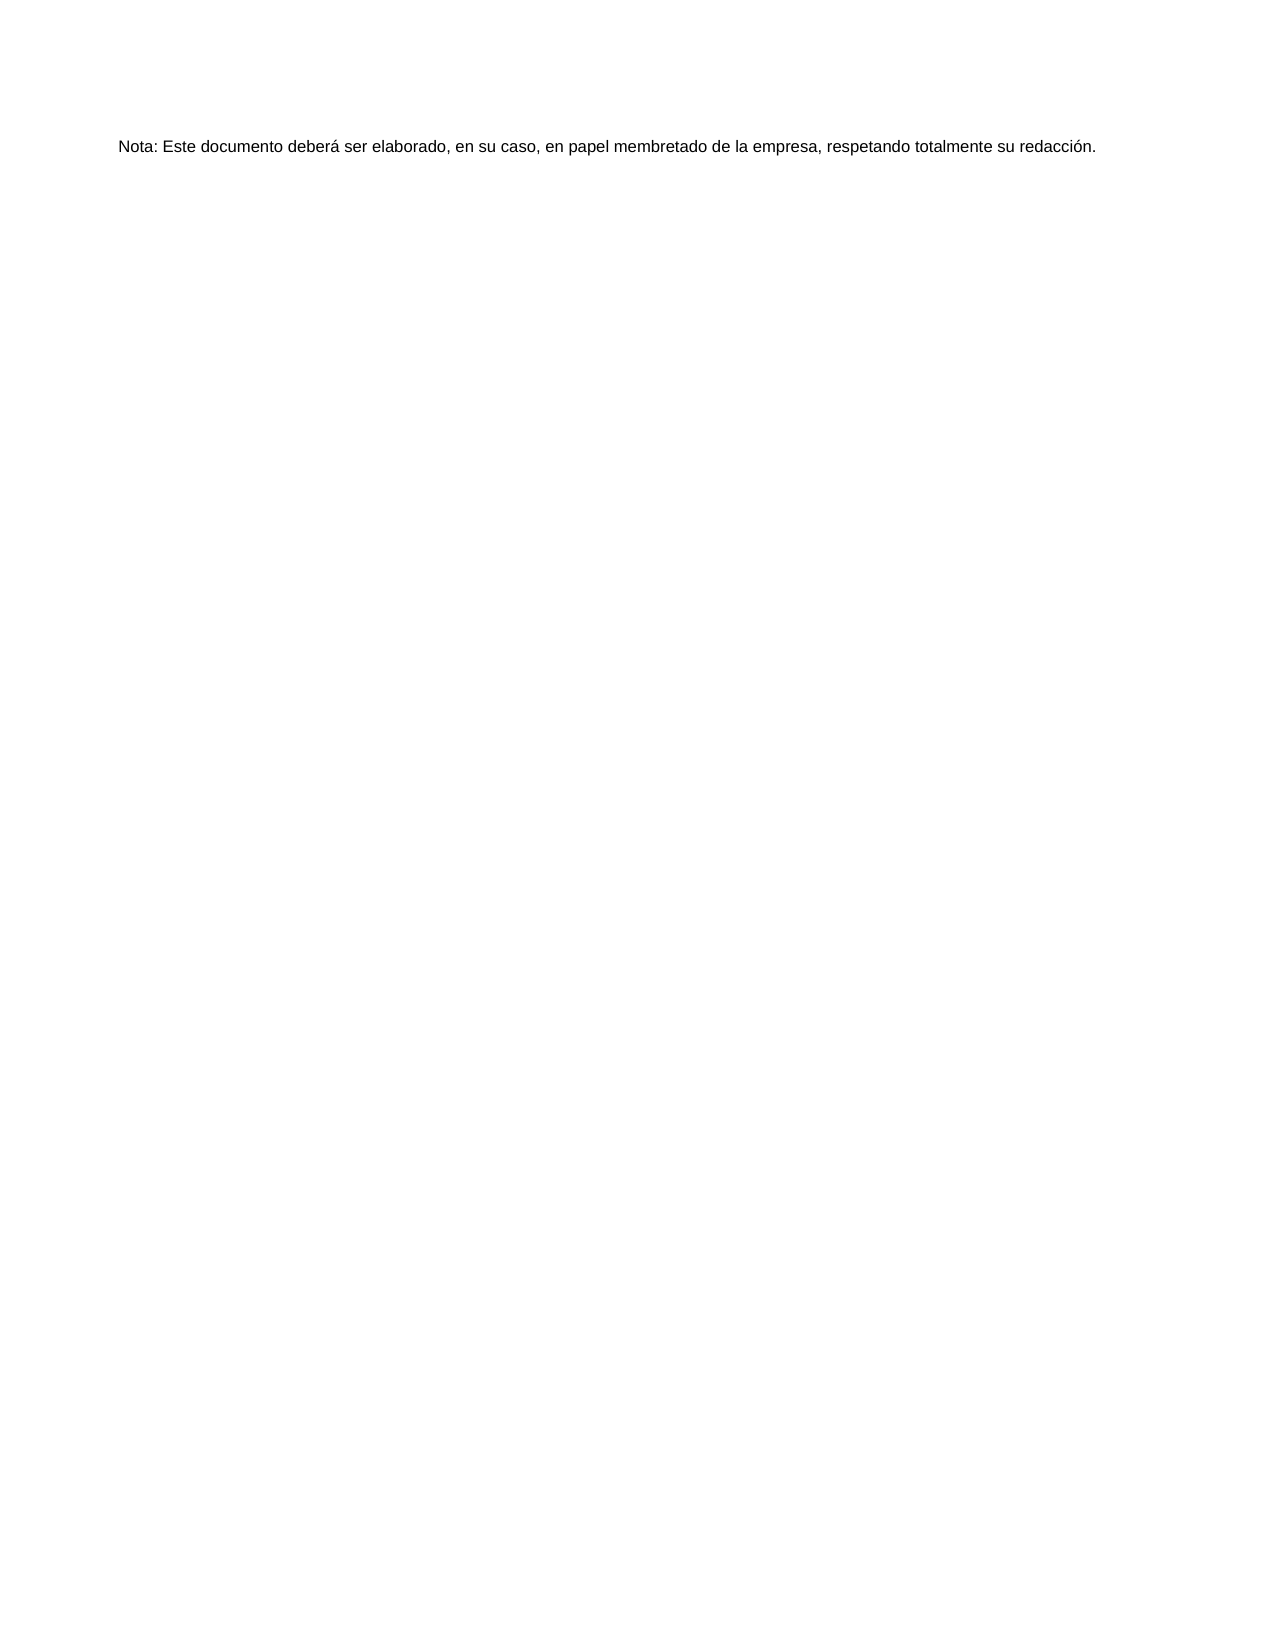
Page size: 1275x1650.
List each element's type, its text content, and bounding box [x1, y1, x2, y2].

text Nota: Este documento deberá ser elaborado, en su caso, en papel membretado de la empresa, respetando totalmente su redacción. [118, 137, 1216, 156]
